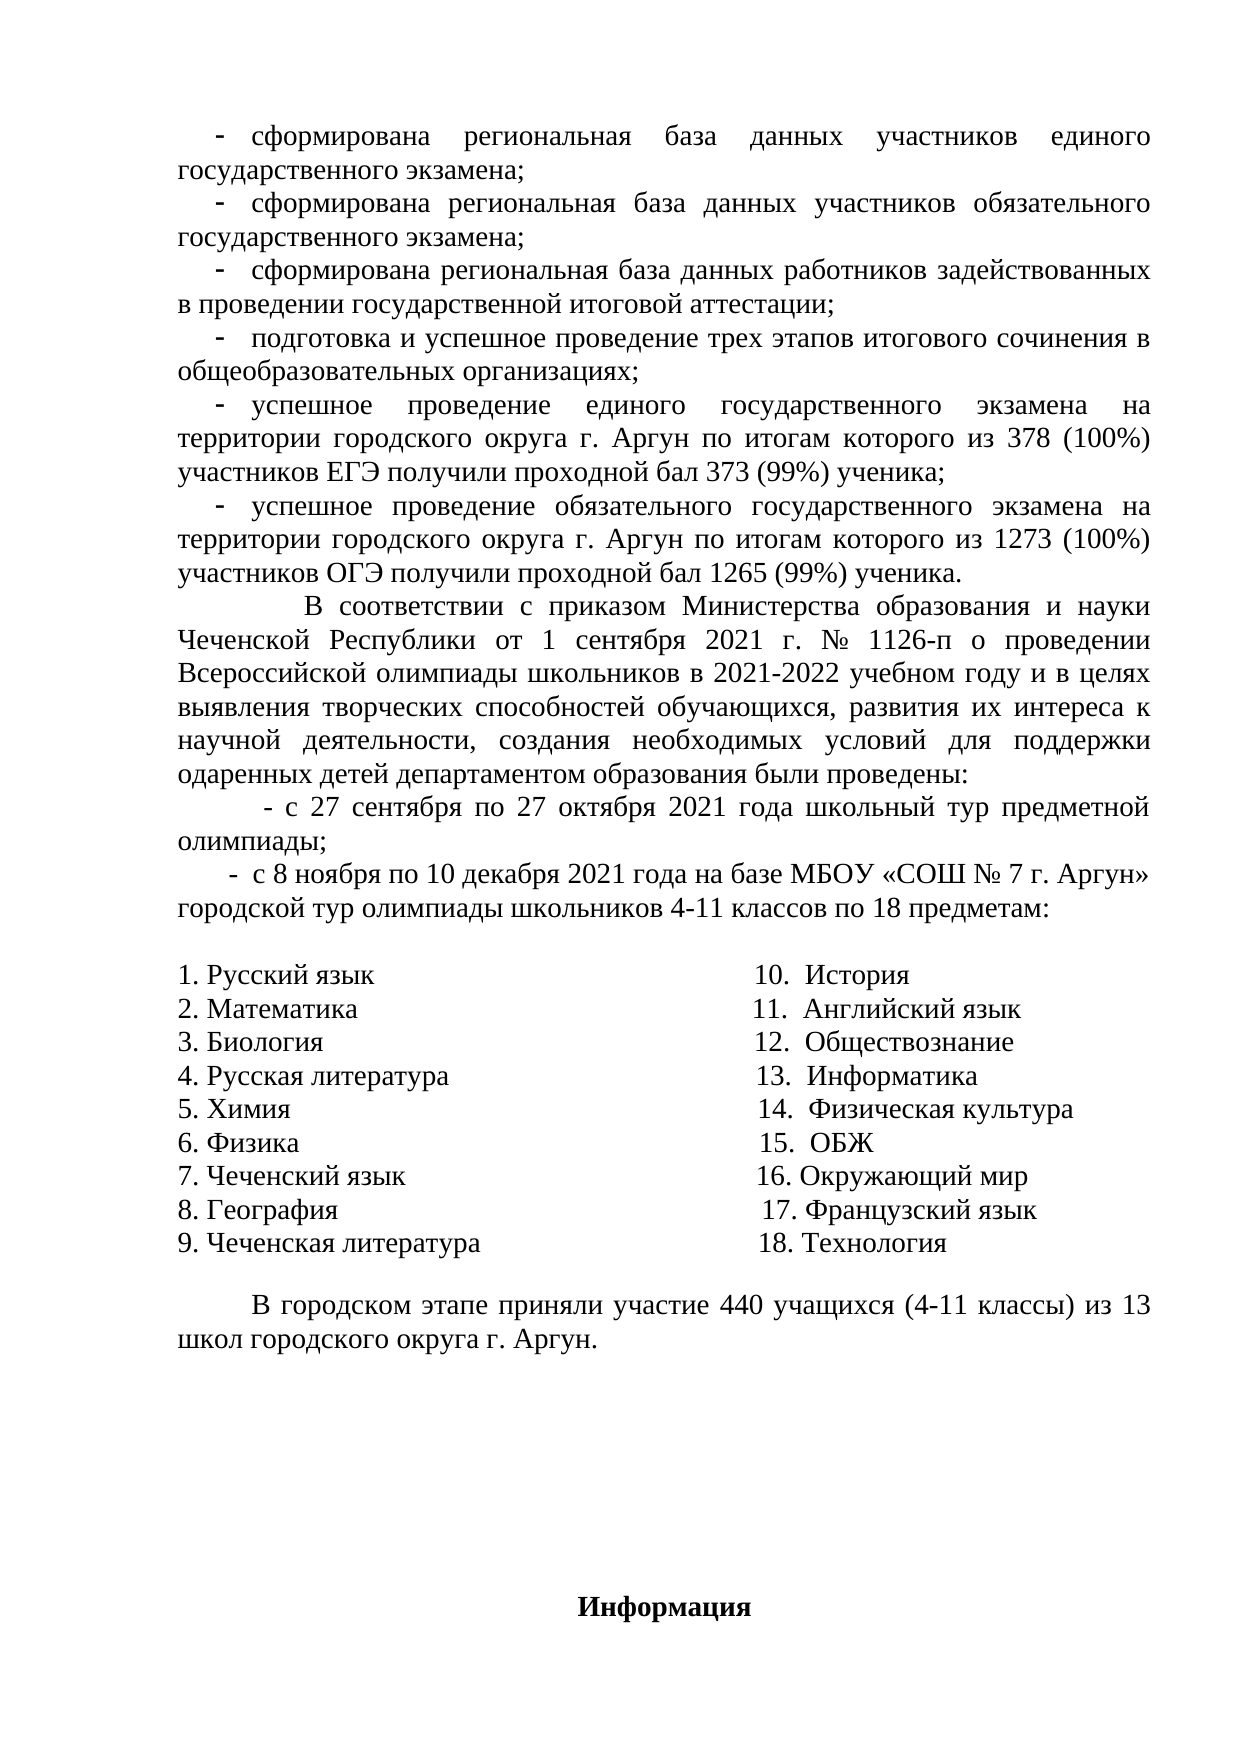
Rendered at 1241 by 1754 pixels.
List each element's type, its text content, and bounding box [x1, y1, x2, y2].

text 7. Чеченский язык 16. Окружающий мир [177, 1158, 1152, 1192]
list сформирована региональная база данных участников обязательного государственного экзамена; [177, 185, 1152, 252]
text 6. Физика 15. ОБЖ [177, 1125, 1152, 1158]
text 5. Химия 14. Физическая культура [177, 1091, 1152, 1125]
text В городском этапе приняли участие 440 учащихся (4-11 классы) из 13 школ городского округа г. Аргун. [177, 1287, 1152, 1354]
text 1. Русский язык 10. История [177, 957, 1152, 991]
list сформирована региональная база данных участников единого государственного экзамена; [177, 118, 1152, 185]
text В соответствии с приказом Министерства образования и науки Чеченской Республики от 1 сентября 2021 г. № 1126-п о проведении Всероссийской олимпиады школьников в 2021-2022 учебном году и в целях выявления творческих способностей обучающихся, развития их интереса к научной деятельности, создания необходимых условий для поддержки одаренных детей департаментом образования были проведены: [177, 588, 1152, 789]
list сформирована региональная база данных работников задействованных в проведении государственной итоговой аттестации; [177, 252, 1152, 320]
text - с 8 ноября по 10 декабря 2021 года на базе МБОУ «СОШ № 7 г. Аргун» городской тур олимпиады школьников 4-11 классов по 18 предметам: [177, 857, 1152, 924]
text 9. Чеченская литература 18. Технология [177, 1226, 1152, 1259]
text - с 27 сентября по 27 октября 2021 года школьный тур предметной олимпиады; [177, 789, 1152, 857]
text 4. Русская литература 13. Информатика [177, 1058, 1152, 1091]
text Информация [177, 1589, 1152, 1623]
text 8. География 17. Французский язык [177, 1192, 1152, 1226]
text 2. Математика 11. Английский язык [177, 991, 1152, 1024]
list подготовка и успешное проведение трех этапов итогового сочинения в общеобразовательных организациях; [177, 320, 1152, 387]
list успешное проведение единого государственного экзамена на территории городского округа г. Аргун по итогам которого из 378 (100%) участников ЕГЭ получили проходной бал 373 (99%) ученика; [177, 387, 1152, 488]
text 3. Биология 12. Обществознание [177, 1024, 1152, 1058]
list успешное проведение обязательного государственного экзамена на территории городского округа г. Аргун по итогам которого из 1273 (100%) участников ОГЭ получили проходной бал 1265 (99%) ученика. [177, 488, 1152, 588]
